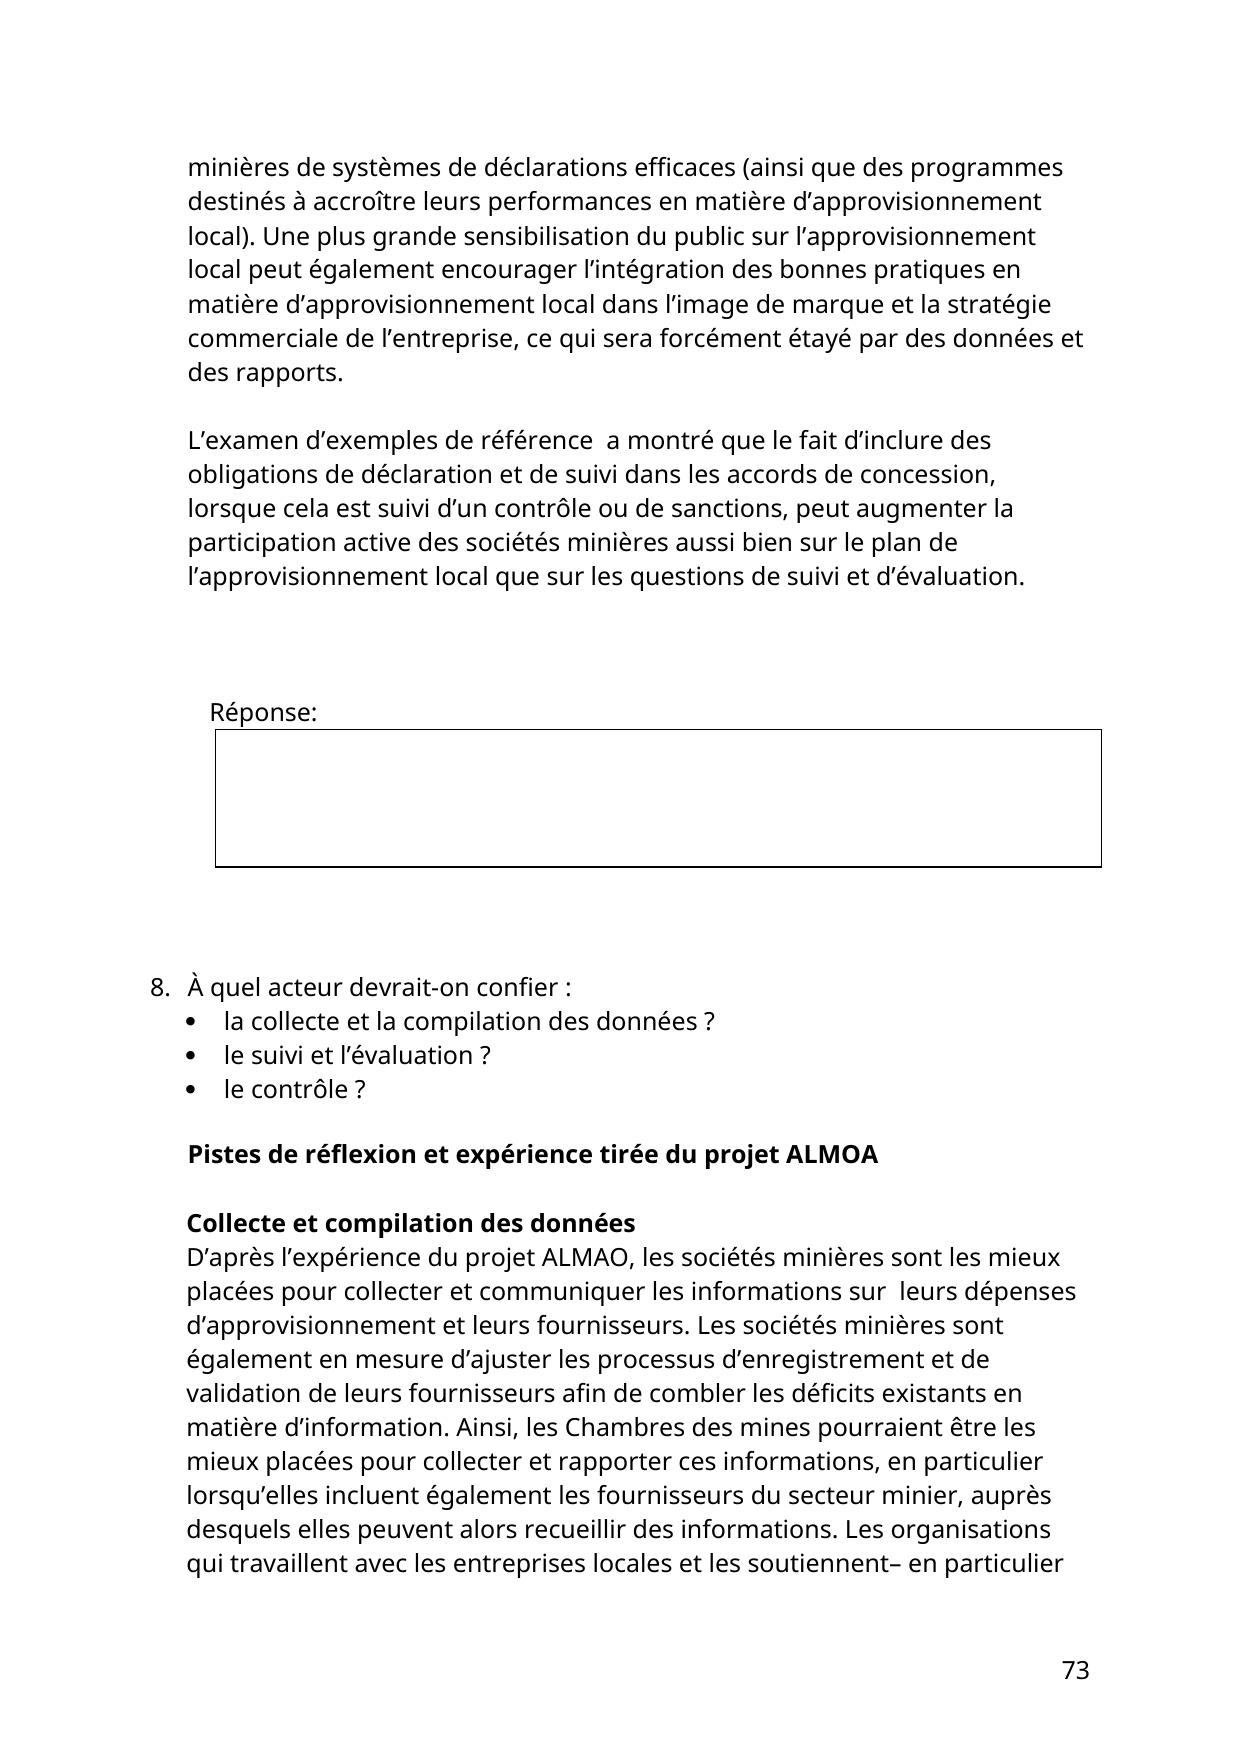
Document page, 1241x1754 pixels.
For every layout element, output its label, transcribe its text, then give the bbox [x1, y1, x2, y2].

text L’examen d’exemples de référence a montré que le fait d’inclure des obligations de déclaration et de suivi dans les accords de concession, lorsque cela est suivi d’un contrôle ou de sanctions, peut augmenter la participation active des sociétés minières aussi bien sur le plan de l’approvisionnement local que sur les questions de suivi et d’évaluation. [187, 422, 1090, 593]
list À quel acteur devrait-on confier : [150, 969, 1090, 1004]
list Pistes de réflexion et expérience tirée du projet ALMOA [187, 1137, 1090, 1171]
text Réponse: [187, 695, 1090, 729]
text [187, 150, 1090, 388]
list la collecte et la compilation des données ? [186, 1004, 1090, 1038]
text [186, 1239, 1090, 1580]
list le suivi et l’évaluation ? [186, 1038, 1090, 1072]
text Collecte et compilation des données [186, 1205, 1090, 1239]
table_header [216, 730, 1101, 866]
list le contrôle ? [186, 1072, 1090, 1106]
